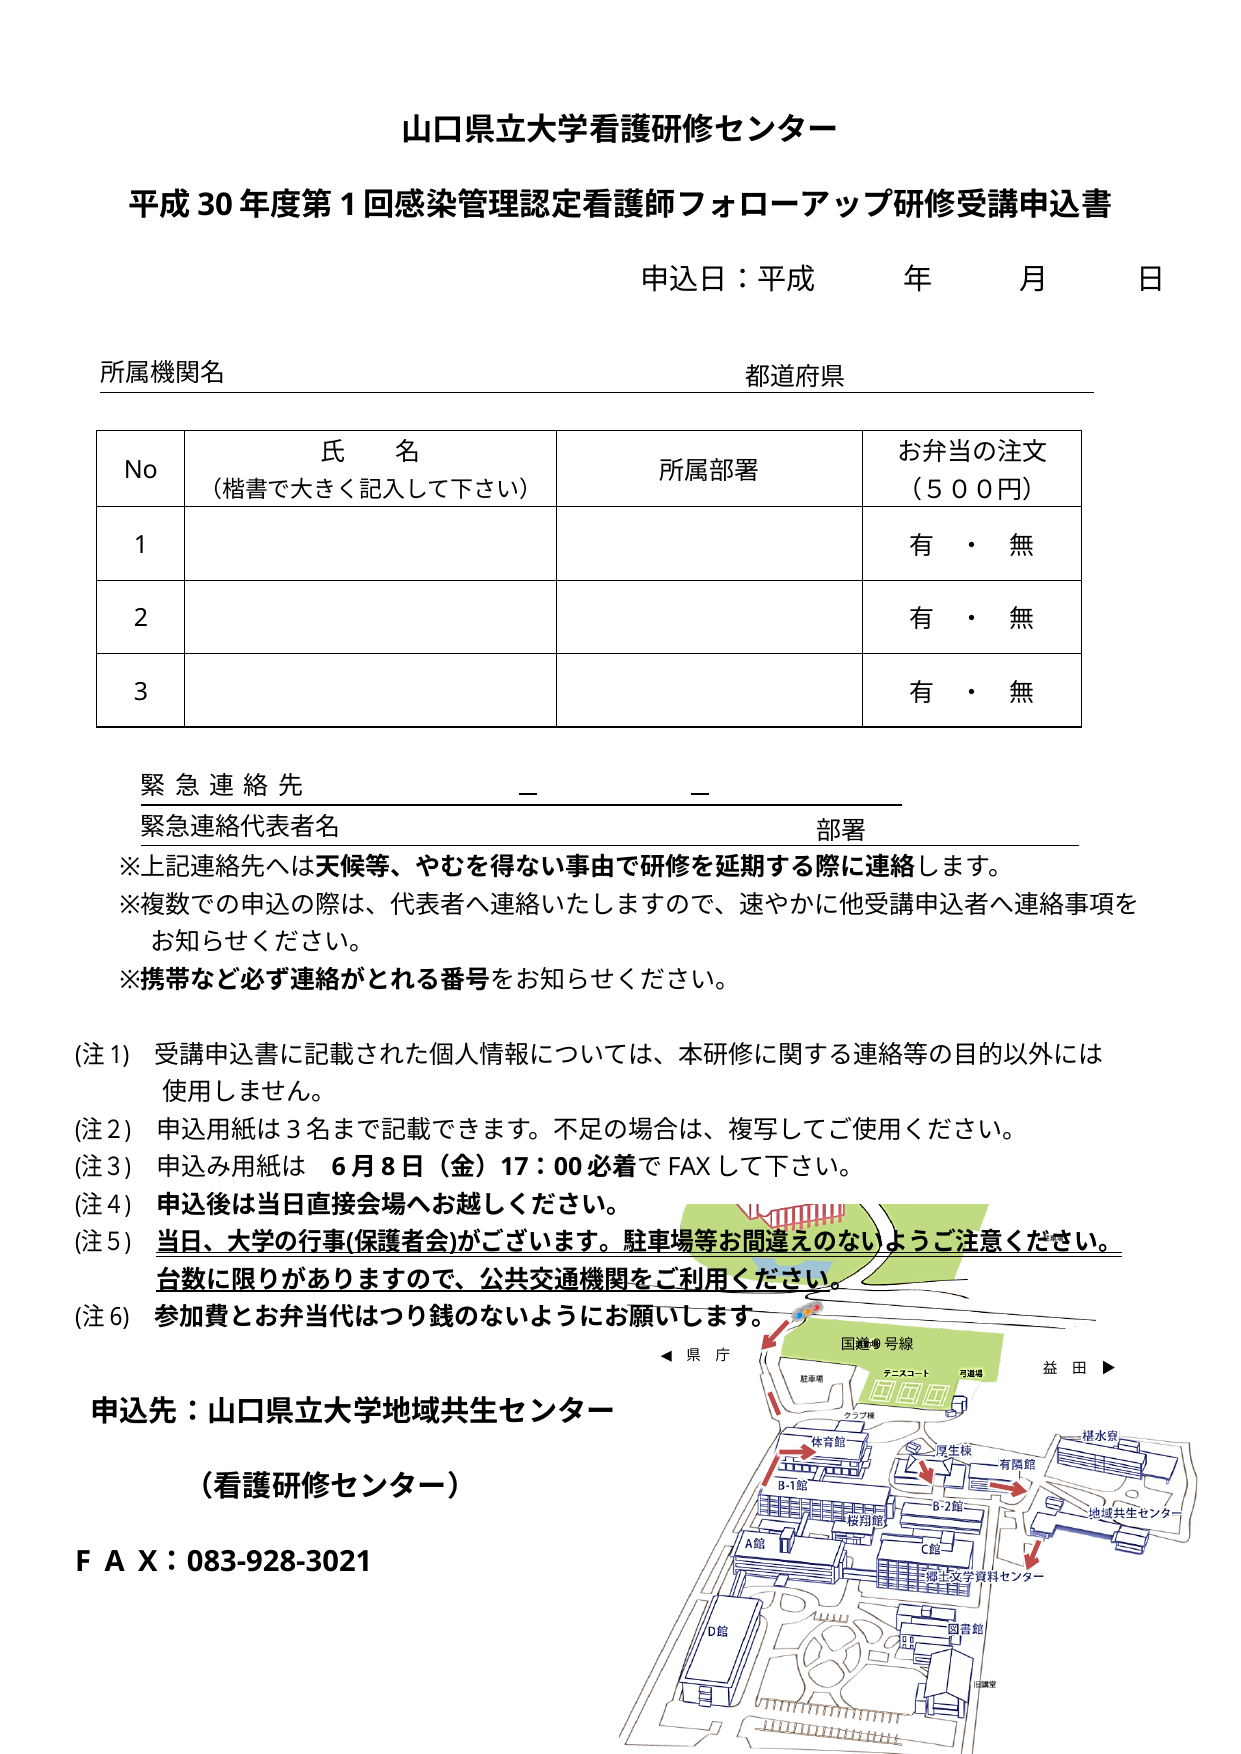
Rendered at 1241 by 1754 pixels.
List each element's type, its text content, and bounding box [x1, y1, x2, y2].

text (注1) 受講申込書に記載された個人情報については、本研修に関する連絡等の目的以外には [75, 1034, 1165, 1071]
text ※上記連絡先へは天候等、やむを得ない事由で研修を延期する際に連絡します。 [75, 846, 1165, 884]
table_cell 有 ・ 無 [863, 581, 1081, 653]
table_cell [185, 654, 556, 726]
text お知らせください。 [75, 921, 1165, 959]
table_header 氏 名 （楷書で大きく記入して下さい） [185, 431, 556, 506]
text ※携帯など必ず連絡がとれる番号をお知らせください。 [75, 959, 1165, 996]
table_cell [185, 507, 556, 579]
text （看護研修センター） [75, 1446, 1165, 1521]
text 平成30年度第1回感染管理認定看護師フォローアップ研修受講申込書 [75, 164, 1165, 239]
text 緊急連絡先 [141, 765, 902, 804]
table_cell 1 [97, 507, 184, 579]
table_header お弁当の注文 （５００円） [863, 431, 1081, 506]
text 申込先：山口県立大学地域共生センター [75, 1371, 615, 1446]
table_cell 2 [97, 581, 184, 653]
table_cell 3 [97, 654, 184, 726]
table_cell 有 ・ 無 [863, 654, 1081, 726]
text (注２) 申込用紙は3名まで記載できます。不足の場合は、複写してご使用ください。 [75, 1109, 1165, 1146]
text 緊急連絡代表者名 [141, 806, 1079, 845]
table_header 所属部署 [557, 431, 862, 506]
text (注6) 参加費とお弁当代はつり銭のないようにお願いします。 [75, 1296, 965, 1334]
text 所属機関名 [100, 352, 1094, 392]
table_cell [557, 507, 862, 579]
text 使用しません。 [75, 1071, 1165, 1109]
text FAX：083-928-3021 [75, 1521, 1165, 1596]
text (注４) 申込後は当日直接会場へお越しください。 [75, 1184, 1165, 1221]
table_cell [185, 581, 556, 653]
table_cell 有 ・ 無 [863, 507, 1081, 579]
text (注３) 申込み用紙は 6月8日（金）17：00必着でFAXして下さい。 [75, 1146, 1165, 1184]
table_cell [557, 654, 862, 726]
text ※複数での申込の際は、代表者へ連絡いたしますので、速やかに他受講申込者へ連絡事項を [75, 884, 1165, 921]
picture [542, 1204, 1241, 1754]
table_header No [97, 431, 184, 506]
table_cell [557, 581, 862, 653]
text 山口県立大学看護研修センター [75, 89, 1165, 164]
text (注５) 当日、大学の行事(保護者会)がございます。駐車場等お間違えのないようご注意ください。 [75, 1221, 1165, 1259]
text 台数に限りがありますので、公共交通機関をご利用ください。 [75, 1259, 1165, 1296]
text 申込日：平成 年 月 日 [75, 239, 1165, 314]
